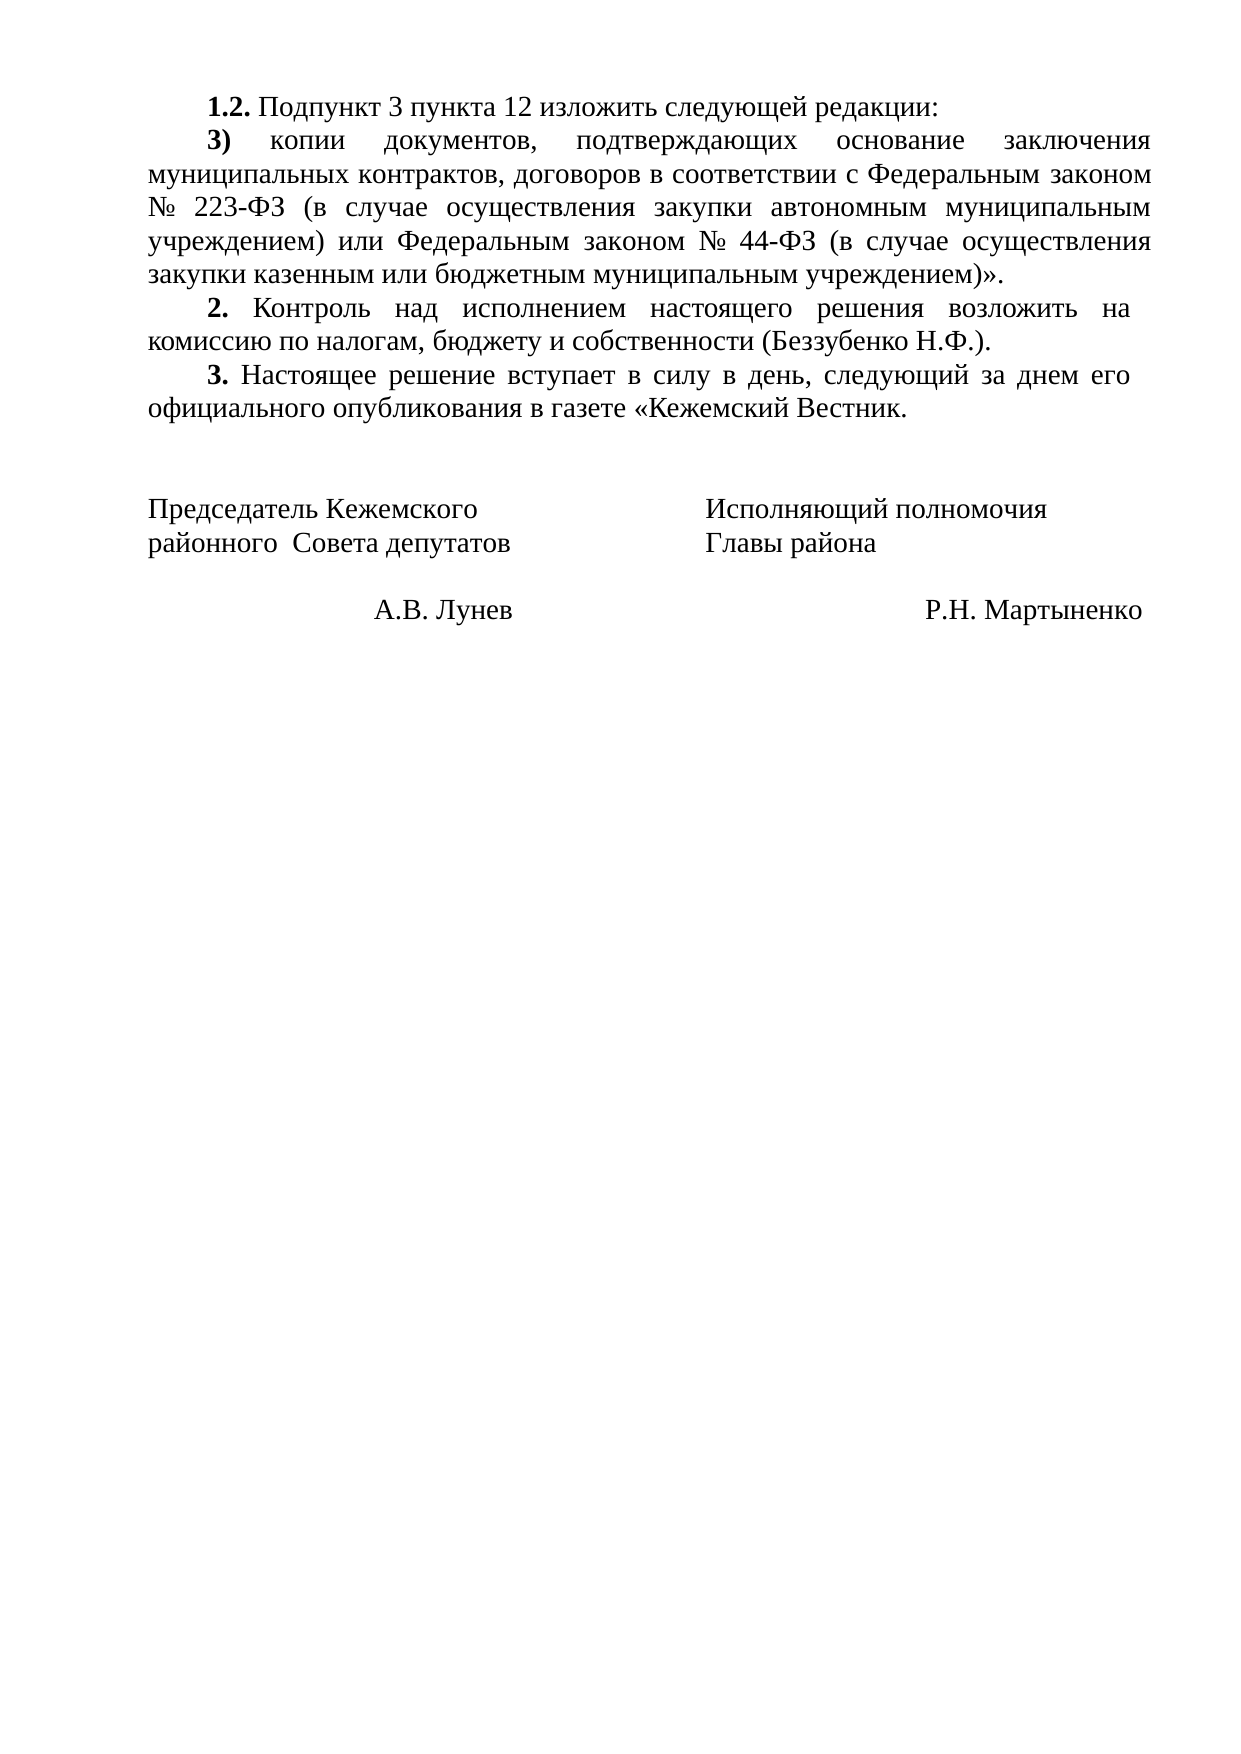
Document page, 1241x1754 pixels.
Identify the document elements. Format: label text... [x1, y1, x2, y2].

table_header Исполняющий полномочия Главы района [694, 491, 1167, 592]
text 2. Контроль над исполнением настоящего решения возложить на комиссию по налогам, бюджету и собственности (Беззубенко Н.Ф.). [148, 290, 1131, 357]
text 1.2. Подпункт 3 пункта 12 изложить следующей редакции: [148, 89, 1152, 122]
text 3) копии документов, подтверждающих основание заключения муниципальных контрактов, договоров в соответствии с Федеральным законом № 223-ФЗ (в случае осуществления закупки автономным муниципальным учреждением) или Федеральным законом № 44-ФЗ (в случае осуществления закупки казенным или бюджетным муниципальным учреждением)». [148, 122, 1152, 290]
table_cell Р.Н. Мартыненко [694, 592, 1167, 659]
table_header Председатель Кежемского районного Совета депутатов [136, 491, 694, 592]
table_cell А.В. Лунев [136, 592, 694, 659]
text 3. Настоящее решение вступает в силу в день, следующий за днем его официального опубликования в газете «Кежемский Вестник. [148, 357, 1131, 424]
